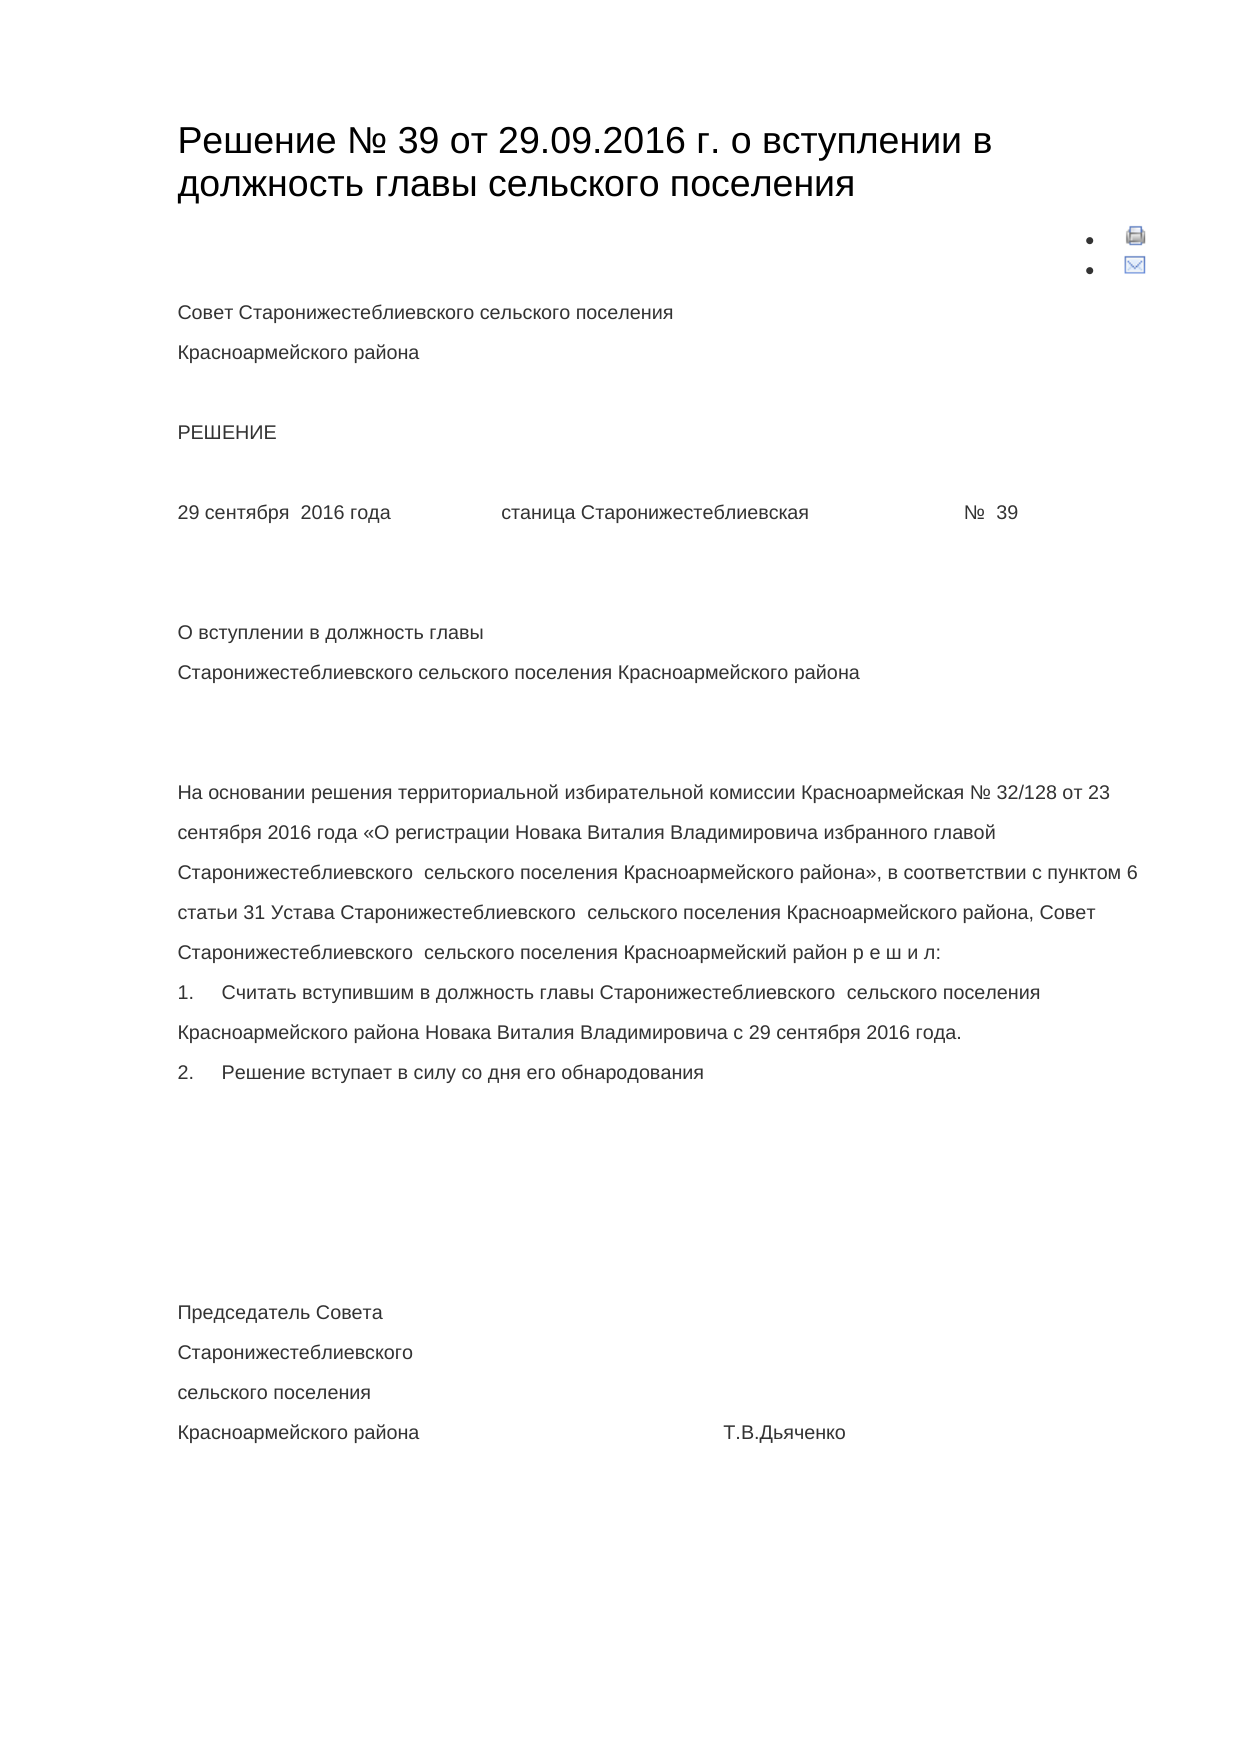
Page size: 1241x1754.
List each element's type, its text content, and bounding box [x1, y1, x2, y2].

subtitle Решение № 39 от 29.09.2016 г. о вступлении в должность главы сельского поселения [177, 118, 1152, 204]
picture [1123, 253, 1149, 279]
picture [1123, 223, 1149, 249]
text Совет Старонижестеблиевского сельского поселения Красноармейского района РЕШЕНИЕ 29 сентября 2016 года станица Старонижестеблиевская № 39 О вступлении в должность главы Старонижестеблиевского сельского поселения Красноармейского района На основании решения территориальной избирательной комиссии Красноармейская № 32/128 от 23 сентября 2016 года «О регистрации Новака Виталия Владимировича избранного главой Старонижестеблиевского сельского поселения Красноармейского района», в соответствии с пунктом 6 статьи 31 Устава Старонижестеблиевского сельского поселения Красноармейского района, Совет Старонижестеблиевского сельского поселения Красноармейский район р е ш и л: 1. Считать вступившим в должность главы Старонижестеблиевского сельского поселения Красноармейского района Новака Виталия Владимировича с 29 сентября 2016 года. 2. Решение вступает в силу со дня его обнародования Председатель Совета Старонижестеблиевского сельского поселения Красноармейского района Т.В.Дьяченко [177, 284, 1152, 1444]
